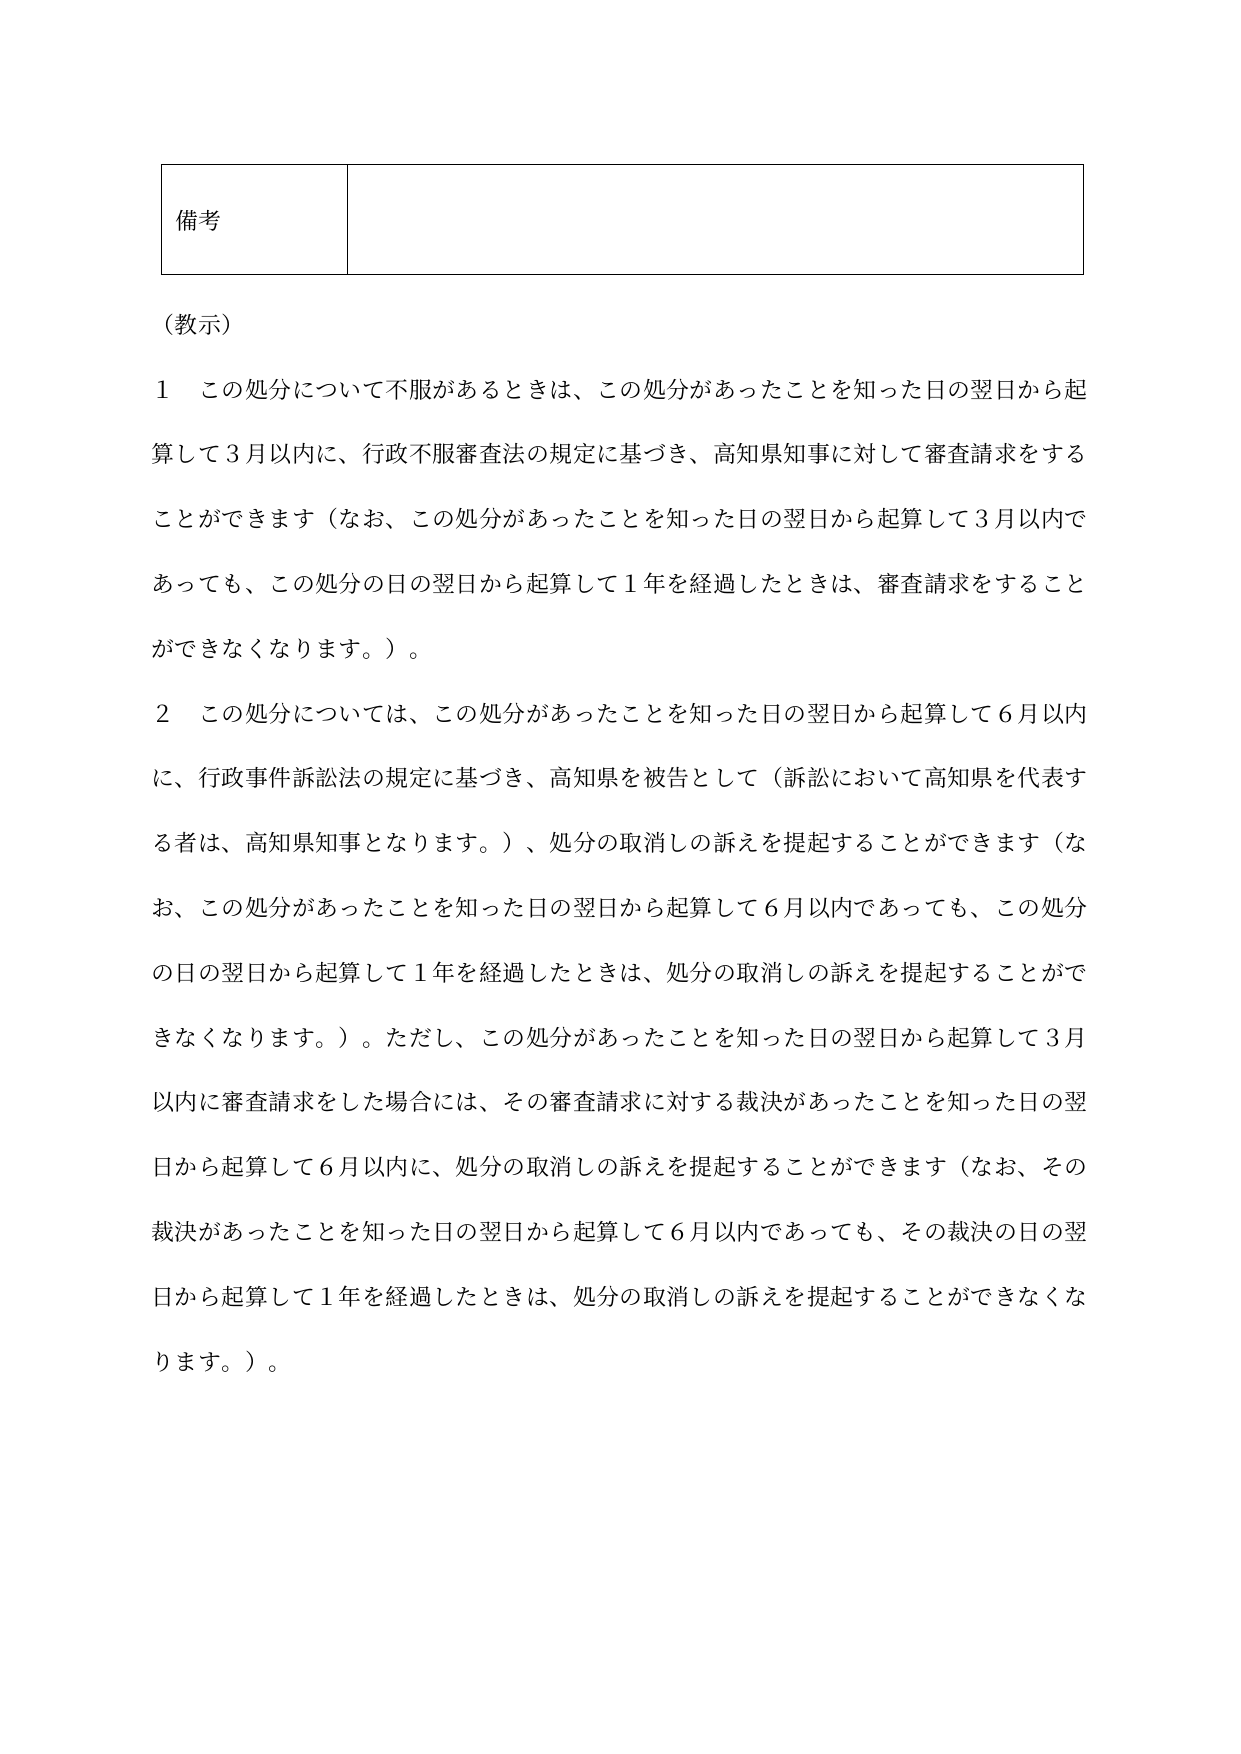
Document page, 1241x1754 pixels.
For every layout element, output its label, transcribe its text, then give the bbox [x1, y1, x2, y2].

table_cell [348, 165, 1083, 274]
text ２ この処分については、この処分があったことを知った日の翌日から起算して６月以内に、行政事件訴訟法の規定に基づき、高知県を被告として（訴訟において高知県を代表する者は、高知県知事となります。）、処分の取消しの訴えを提起することができます（なお、この処分があったことを知った日の翌日から起算して６月以内であっても、この処分の日の翌日から起算して１年を経過したときは、処分の取消しの訴えを提起することができなくなります。）。ただし、この処分があったことを知った日の翌日から起算して３月以内に審査請求をした場合には、その審査請求に対する裁決があったことを知った日の翌日から起算して６月以内に、処分の取消しの訴えを提起することができます（なお、その裁決があったことを知った日の翌日から起算して６月以内であっても、その裁決の日の翌日から起算して１年を経過したときは、処分の取消しの訴えを提起することができなくなります。）。 [128, 680, 1089, 1392]
table_cell 備考 [162, 165, 347, 274]
text （教示） [151, 291, 1089, 356]
text １ この処分について不服があるときは、この処分があったことを知った日の翌日から起算して３月以内に、行政不服審査法の規定に基づき、高知県知事に対して審査請求をすることができます（なお、この処分があったことを知った日の翌日から起算して３月以内であっても、この処分の日の翌日から起算して１年を経過したときは、審査請求をすることができなくなります。）。 [128, 356, 1089, 680]
